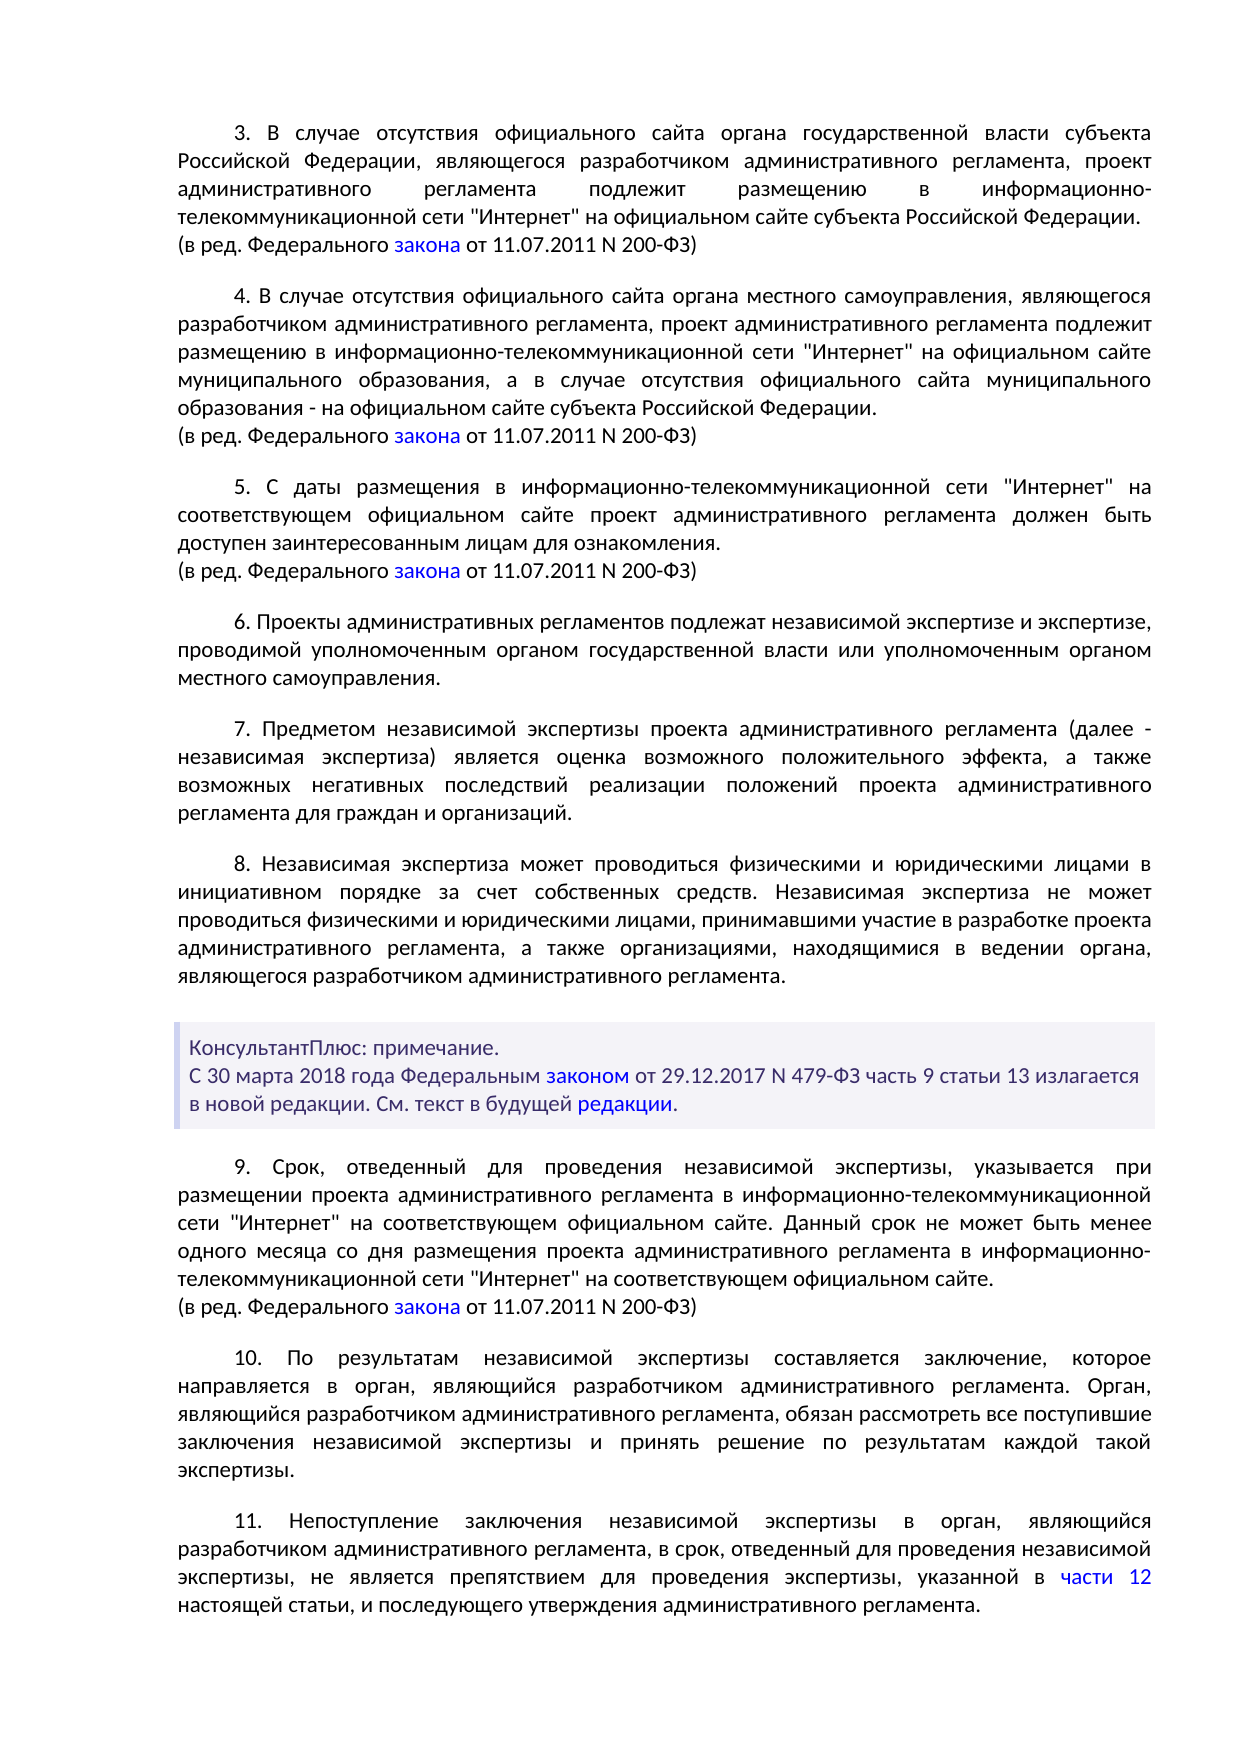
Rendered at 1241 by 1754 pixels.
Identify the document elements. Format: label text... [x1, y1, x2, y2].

text 7. Предметом независимой экспертизы проекта административного регламента (далее - независимая экспертиза) является оценка возможного положительного эффекта, а также возможных негативных последствий реализации положений проекта административного регламента для граждан и организаций. [177, 714, 1152, 826]
text (в ред. Федерального закона от 11.07.2011 N 200-ФЗ) [177, 1292, 1152, 1320]
text 11. Непоступление заключения независимой экспертизы в орган, являющийся разработчиком административного регламента, в срок, отведенный для проведения независимой экспертизы, не является препятствием для проведения экспертизы, указанной в части 12 настоящей статьи, и последующего утверждения административного регламента. [177, 1506, 1152, 1618]
text 8. Независимая экспертиза может проводиться физическими и юридическими лицами в инициативном порядке за счет собственных средств. Независимая экспертиза не может проводиться физическими и юридическими лицами, принимавшими участие в разработке проекта административного регламента, а также организациями, находящимися в ведении органа, являющегося разработчиком административного регламента. [177, 849, 1152, 989]
text 4. В случае отсутствия официального сайта органа местного самоуправления, являющегося разработчиком административного регламента, проект административного регламента подлежит размещению в информационно-телекоммуникационной сети "Интернет" на официальном сайте муниципального образования, а в случае отсутствия официального сайта муниципального образования - на официальном сайте субъекта Российской Федерации. [177, 281, 1152, 421]
table_header КонсультантПлюс: примечание. С 30 марта 2018 года Федеральным законом от 29.12.2017 N 479-ФЗ часть 9 статьи 13 излагается в новой редакции. См. текст в будущей редакции. [180, 1022, 1149, 1129]
text 3. В случае отсутствия официального сайта органа государственной власти субъекта Российской Федерации, являющегося разработчиком административного регламента, проект административного регламента подлежит размещению в информационно-телекоммуникационной сети "Интернет" на официальном сайте субъекта Российской Федерации. [177, 118, 1152, 230]
text 10. По результатам независимой экспертизы составляется заключение, которое направляется в орган, являющийся разработчиком административного регламента. Орган, являющийся разработчиком административного регламента, обязан рассмотреть все поступившие заключения независимой экспертизы и принять решение по результатам каждой такой экспертизы. [177, 1343, 1152, 1483]
text 5. С даты размещения в информационно-телекоммуникационной сети "Интернет" на соответствующем официальном сайте проект административного регламента должен быть доступен заинтересованным лицам для ознакомления. [177, 472, 1152, 556]
text (в ред. Федерального закона от 11.07.2011 N 200-ФЗ) [177, 230, 1152, 258]
text 9. Срок, отведенный для проведения независимой экспертизы, указывается при размещении проекта административного регламента в информационно-телекоммуникационной сети "Интернет" на соответствующем официальном сайте. Данный срок не может быть менее одного месяца со дня размещения проекта административного регламента в информационно-телекоммуникационной сети "Интернет" на соответствующем официальном сайте. [177, 1152, 1152, 1292]
text 6. Проекты административных регламентов подлежат независимой экспертизе и экспертизе, проводимой уполномоченным органом государственной власти или уполномоченным органом местного самоуправления. [177, 607, 1152, 691]
text (в ред. Федерального закона от 11.07.2011 N 200-ФЗ) [177, 556, 1152, 584]
text (в ред. Федерального закона от 11.07.2011 N 200-ФЗ) [177, 421, 1152, 449]
